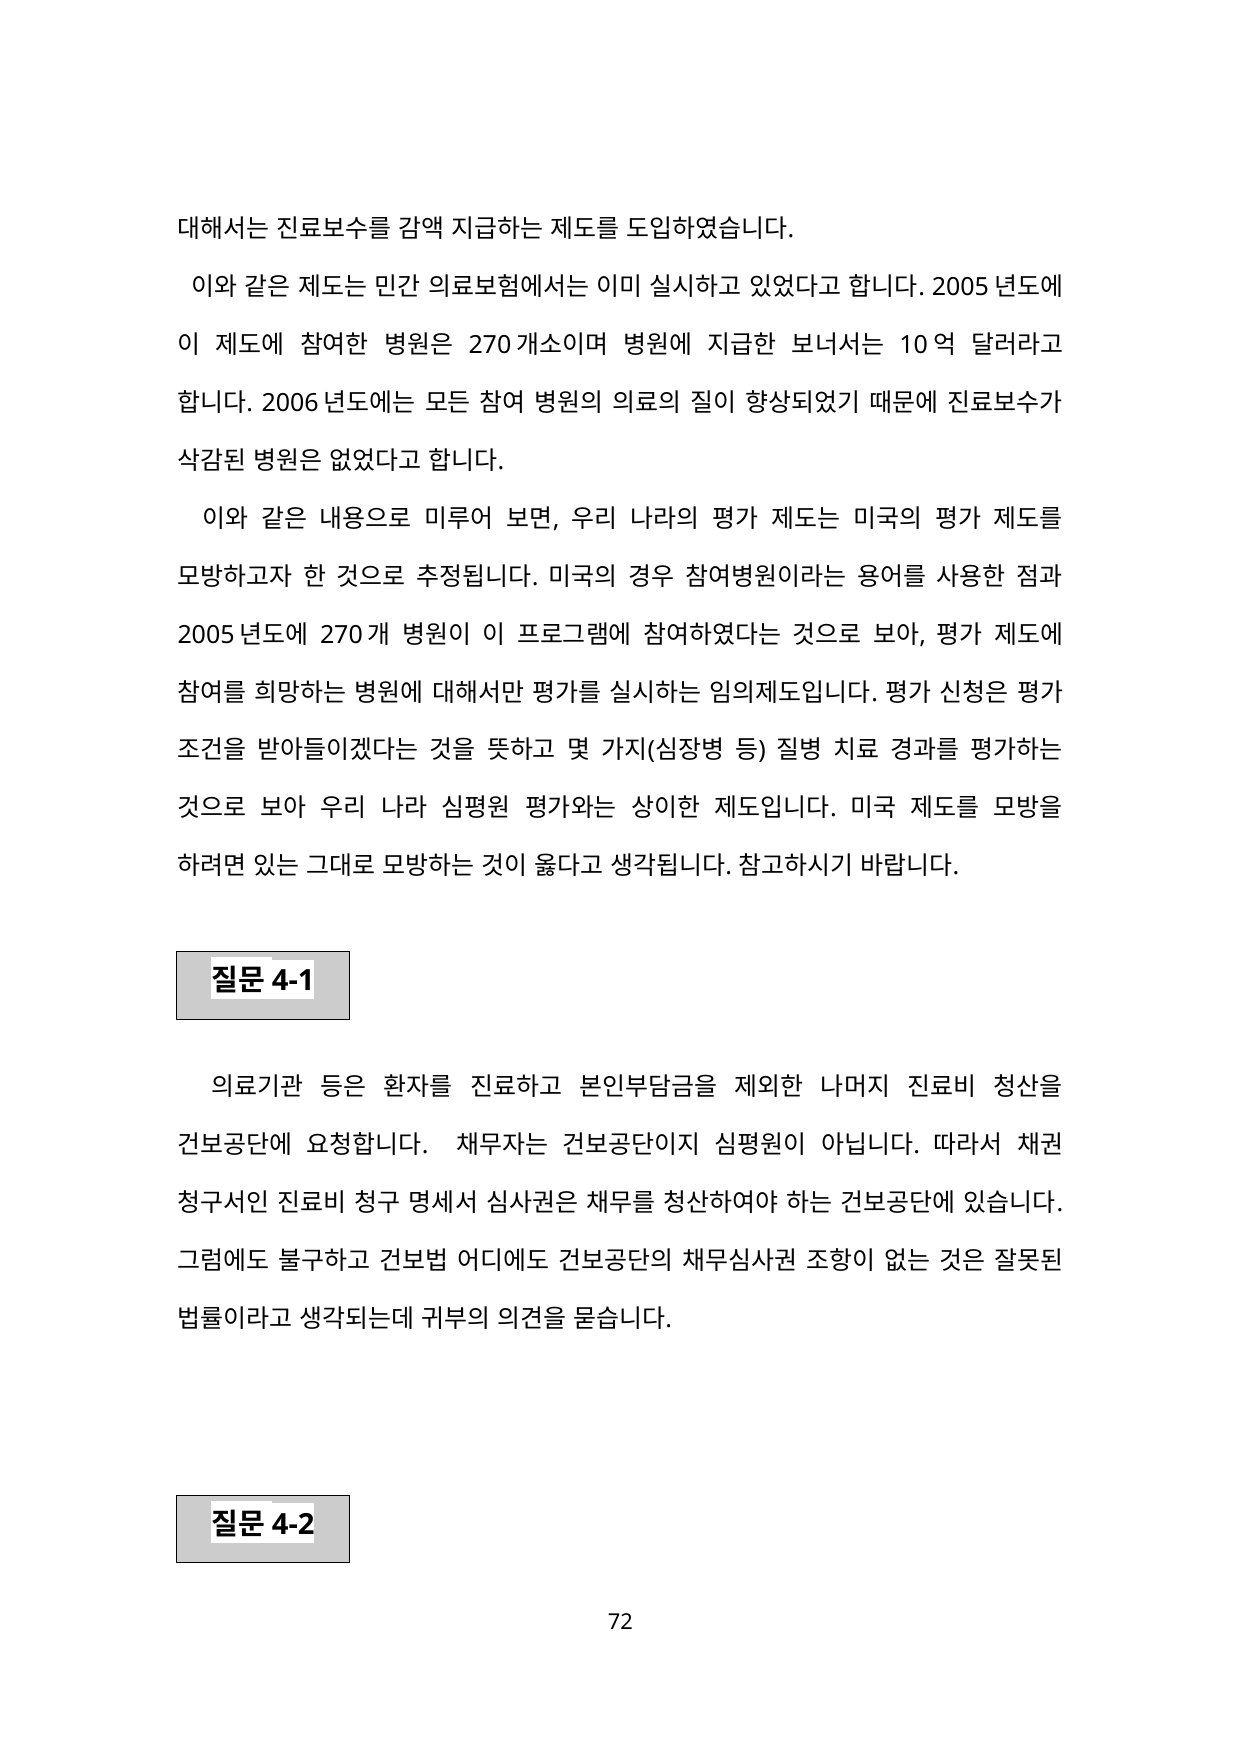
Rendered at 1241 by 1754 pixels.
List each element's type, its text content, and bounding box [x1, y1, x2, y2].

text 이와 같은 내용으로 미루어 보면, 우리 나라의 평가 제도는 미국의 평가 제도를 모방하고자 한 것으로 추정됩니다. 미국의 경우 참여병원이라는 용어를 사용한 점과 2005년도에 270개 병원이 이 프로그램에 참여하였다는 것으로 보아, 평가 제도에 참여를 희망하는 병원에 대해서만 평가를 실시하는 임의제도입니다. 평가 신청은 평가 조건을 받아들이겠다는 것을 뜻하고 몇 가지(심장병 등) 질병 치료 경과를 평가하는 것으로 보아 우리 나라 심평원 평가와는 상이한 제도입니다. 미국 제도를 모방을 하려면 있는 그대로 모방하는 것이 옳다고 생각됩니다. 참고하시기 바랍니다. [169, 496, 1071, 882]
table_header 질문 4-1 [177, 952, 349, 1019]
table_header 질문 4-2 [177, 1496, 349, 1562]
text 의료기관 등은 환자를 진료하고 본인부담금을 제외한 나머지 진료비 청산을 건보공단에 요청합니다. 채무자는 건보공단이지 심평원이 아닙니다. 따라서 채권 청구서인 진료비 청구 명세서 심사권은 채무를 청산하여야 하는 건보공단에 있습니다. 그럼에도 불구하고 건보법 어디에도 건보공단의 채무심사권 조항이 없는 것은 잘못된 법률이라고 생각되는데 귀부의 의견을 묻습니다. [169, 1065, 1071, 1335]
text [169, 207, 1071, 245]
text 이와 같은 제도는 민간 의료보험에서는 이미 실시하고 있었다고 합니다. 2005년도에 이 제도에 참여한 병원은 270개소이며 병원에 지급한 보너서는 10억 달러라고 합니다. 2006년도에는 모든 참여 병원의 의료의 질이 향상되었기 때문에 진료보수가 삭감된 병원은 없었다고 합니다. [169, 264, 1071, 477]
